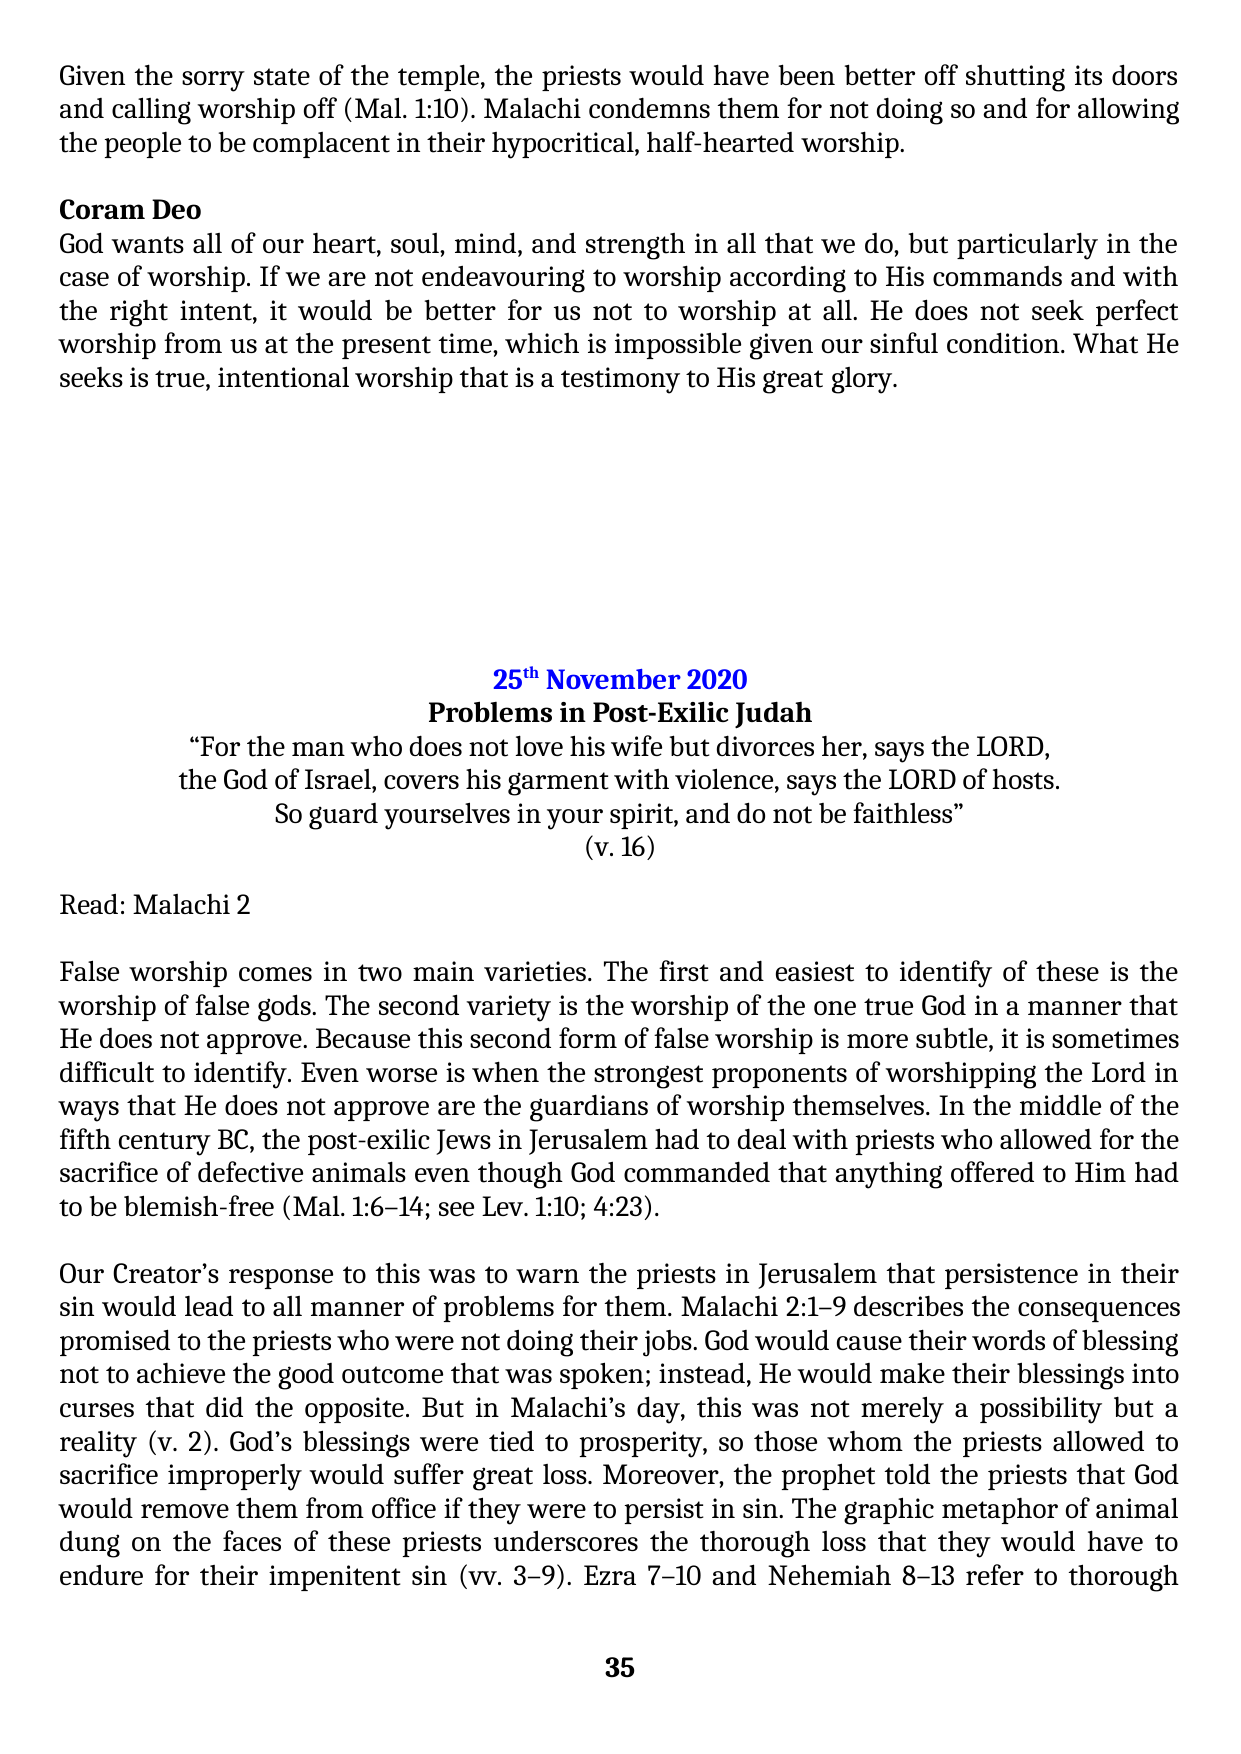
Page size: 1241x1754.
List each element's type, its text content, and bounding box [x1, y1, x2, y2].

text So guard yourselves in your spirit, and do not be faithless” [59, 797, 1181, 831]
text (v. 16) [59, 831, 1181, 864]
text Read: Malachi 2 [59, 888, 1181, 922]
subtitle Problems in Post-Exilic Judah [59, 696, 1181, 730]
text Given the sorry state of the temple, the priests would have been better off shutting its doors and calling worship off (Mal. 1:10). Malachi condemns them for not doing so and for allowing the people to be complacent in their hypocritical, half-hearted worship. [59, 59, 1181, 160]
text God wants all of our heart, soul, mind, and strength in all that we do, but particularly in the case of worship. If we are not endeavouring to worship according to His commands and with the right intent, it would be better for us not to worship at all. He does not seek perfect worship from us at the present time, which is impossible given our sinful condition. What He seeks is true, intentional worship that is a testimony to His great glory. [59, 227, 1181, 394]
subtitle Coram Deo [59, 193, 1181, 227]
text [59, 1257, 1181, 1592]
text False worship comes in two main varieties. The first and easiest to identify of these is the worship of false gods. The second variety is the worship of the one true God in a manner that He does not approve. Because this second form of false worship is more subtle, it is sometimes difficult to identify. Even worse is when the strongest proponents of worshipping the Lord in ways that He does not approve are the guardians of worship themselves. In the middle of the fifth century BC, the post-exilic Jews in Jerusalem had to deal with priests who allowed for the sacrifice of defective animals even though God commanded that anything offered to Him had to be blemish-free (Mal. 1:6–14; see Lev. 1:10; 4:23). [59, 955, 1181, 1223]
text the God of Israel, covers his garment with violence, says the LORD of hosts. [59, 763, 1181, 797]
text 25th November 2020 [59, 663, 1181, 696]
text “For the man who does not love his wife but divorces her, says the LORD, [59, 730, 1181, 763]
